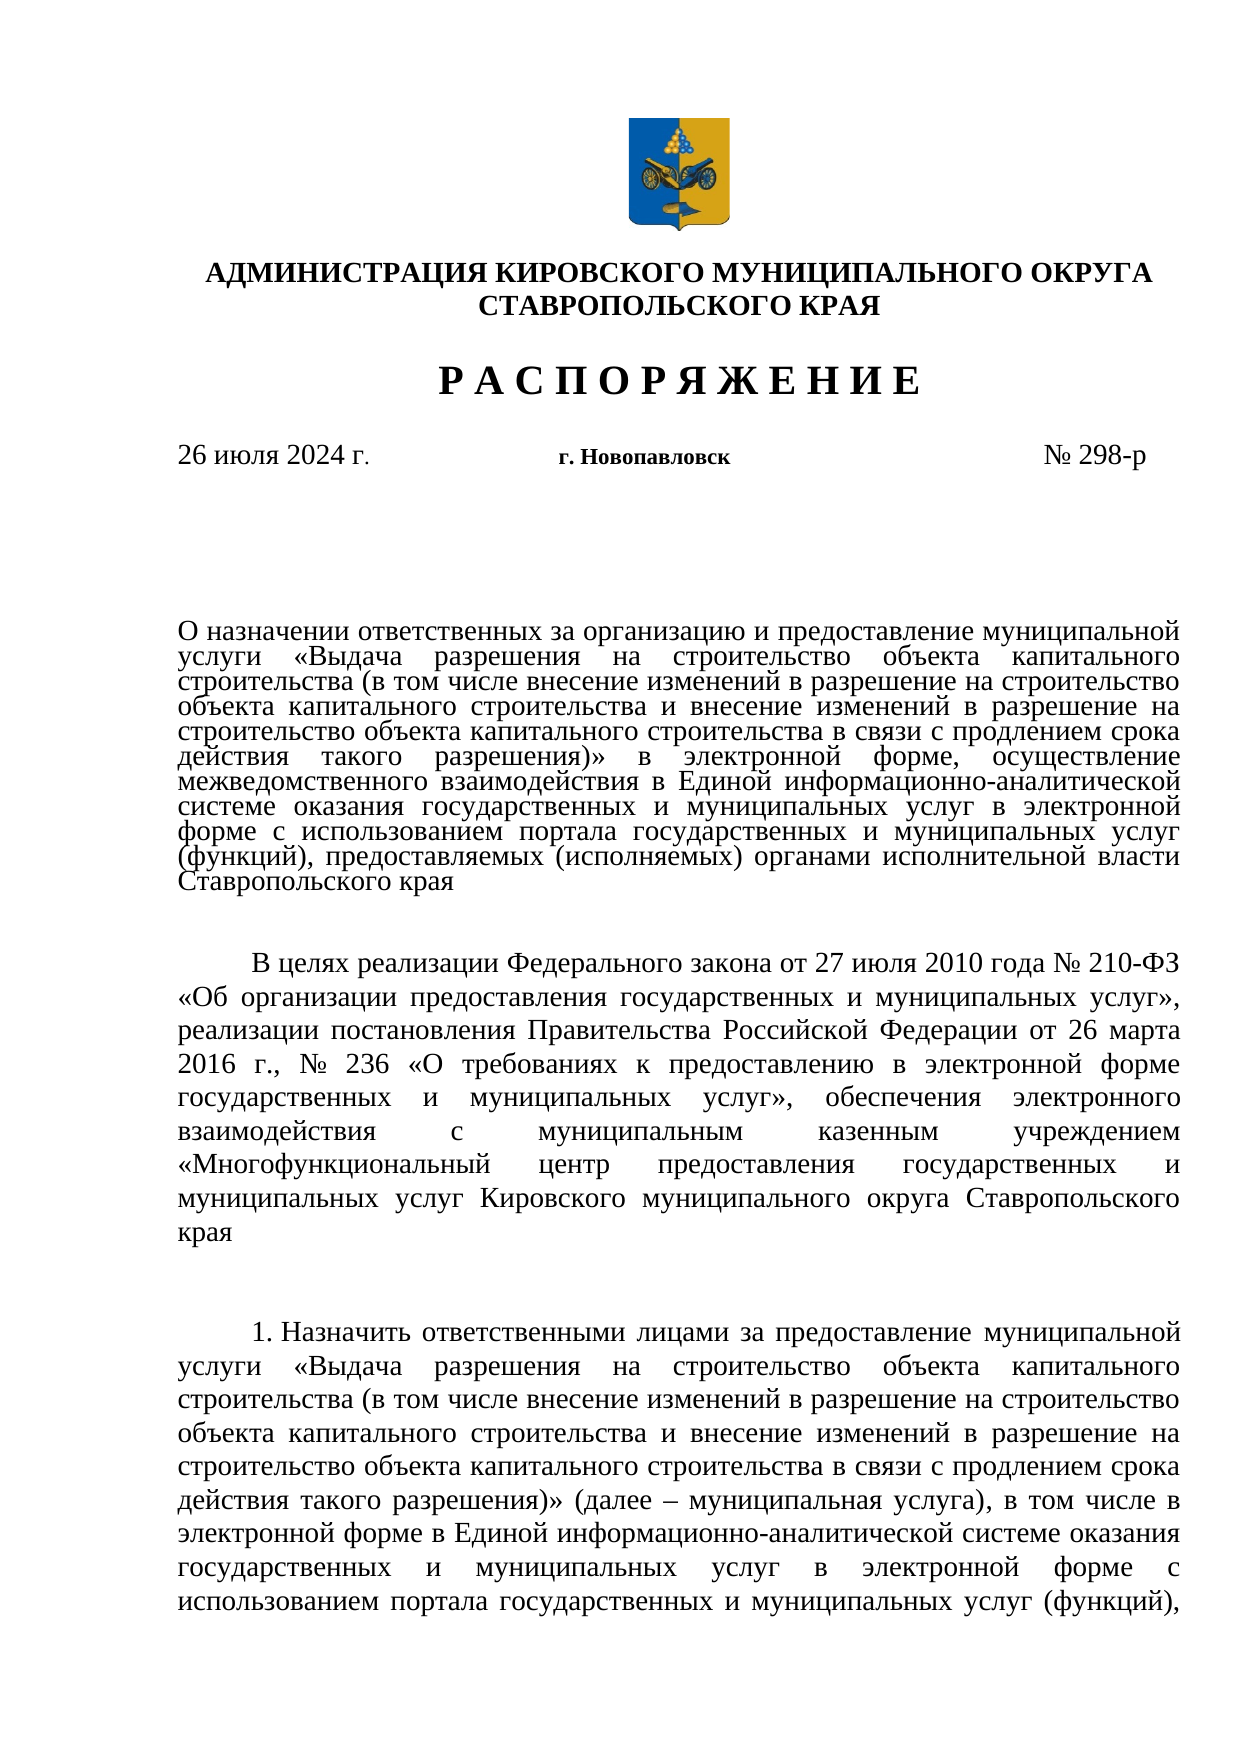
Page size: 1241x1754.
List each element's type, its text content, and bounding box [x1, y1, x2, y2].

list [177, 1314, 1181, 1616]
text СТАВРОПОЛЬСКОГО КРАЯ [177, 288, 1181, 322]
text О назначении ответственных за организацию и предоставление муниципальной услуги «Выдача разрешения на строительство объекта капитального строительства (в том числе внесение изменений в разрешение на строительство объекта капитального строительства и внесение изменений в разрешение на строительство объекта капитального строительства в связи с продлением срока действия такого разрешения)» в электронной форме, осуществление межведомственного взаимодействия в Единой информационно-аналитической системе оказания государственных и муниципальных услуг в электронной форме с использованием портала государственных и муниципальных услуг (функций), предоставляемых (исполняемых) органами исполнительной власти Ставропольского края [177, 620, 1181, 895]
text АДМИНИСТРАЦИЯ КИРОВСКОГО МУНИЦИПАЛЬНОГО ОКРУГА [177, 255, 1181, 288]
picture [628, 118, 730, 231]
text В целях реализации Федерального закона от 27 июля 2010 года № 210-ФЗ «Об организации предоставления государственных и муниципальных услуг», реализации постановления Правительства Российской Федерации от 26 марта 2016 г., № 236 «О требованиях к предоставлению в электронной форме государственных и муниципальных услуг», обеспечения электронного взаимодействия с муниципальным казенным учреждением «Многофункциональный центр предоставления государственных и муниципальных услуг Кировского муниципального округа Ставропольского края [177, 945, 1181, 1247]
text 26 июля 2024 г. г. Новопавловск № 298-р [177, 437, 1181, 470]
text Р А С П О Р Я Ж Е Н И Е [177, 355, 1181, 403]
